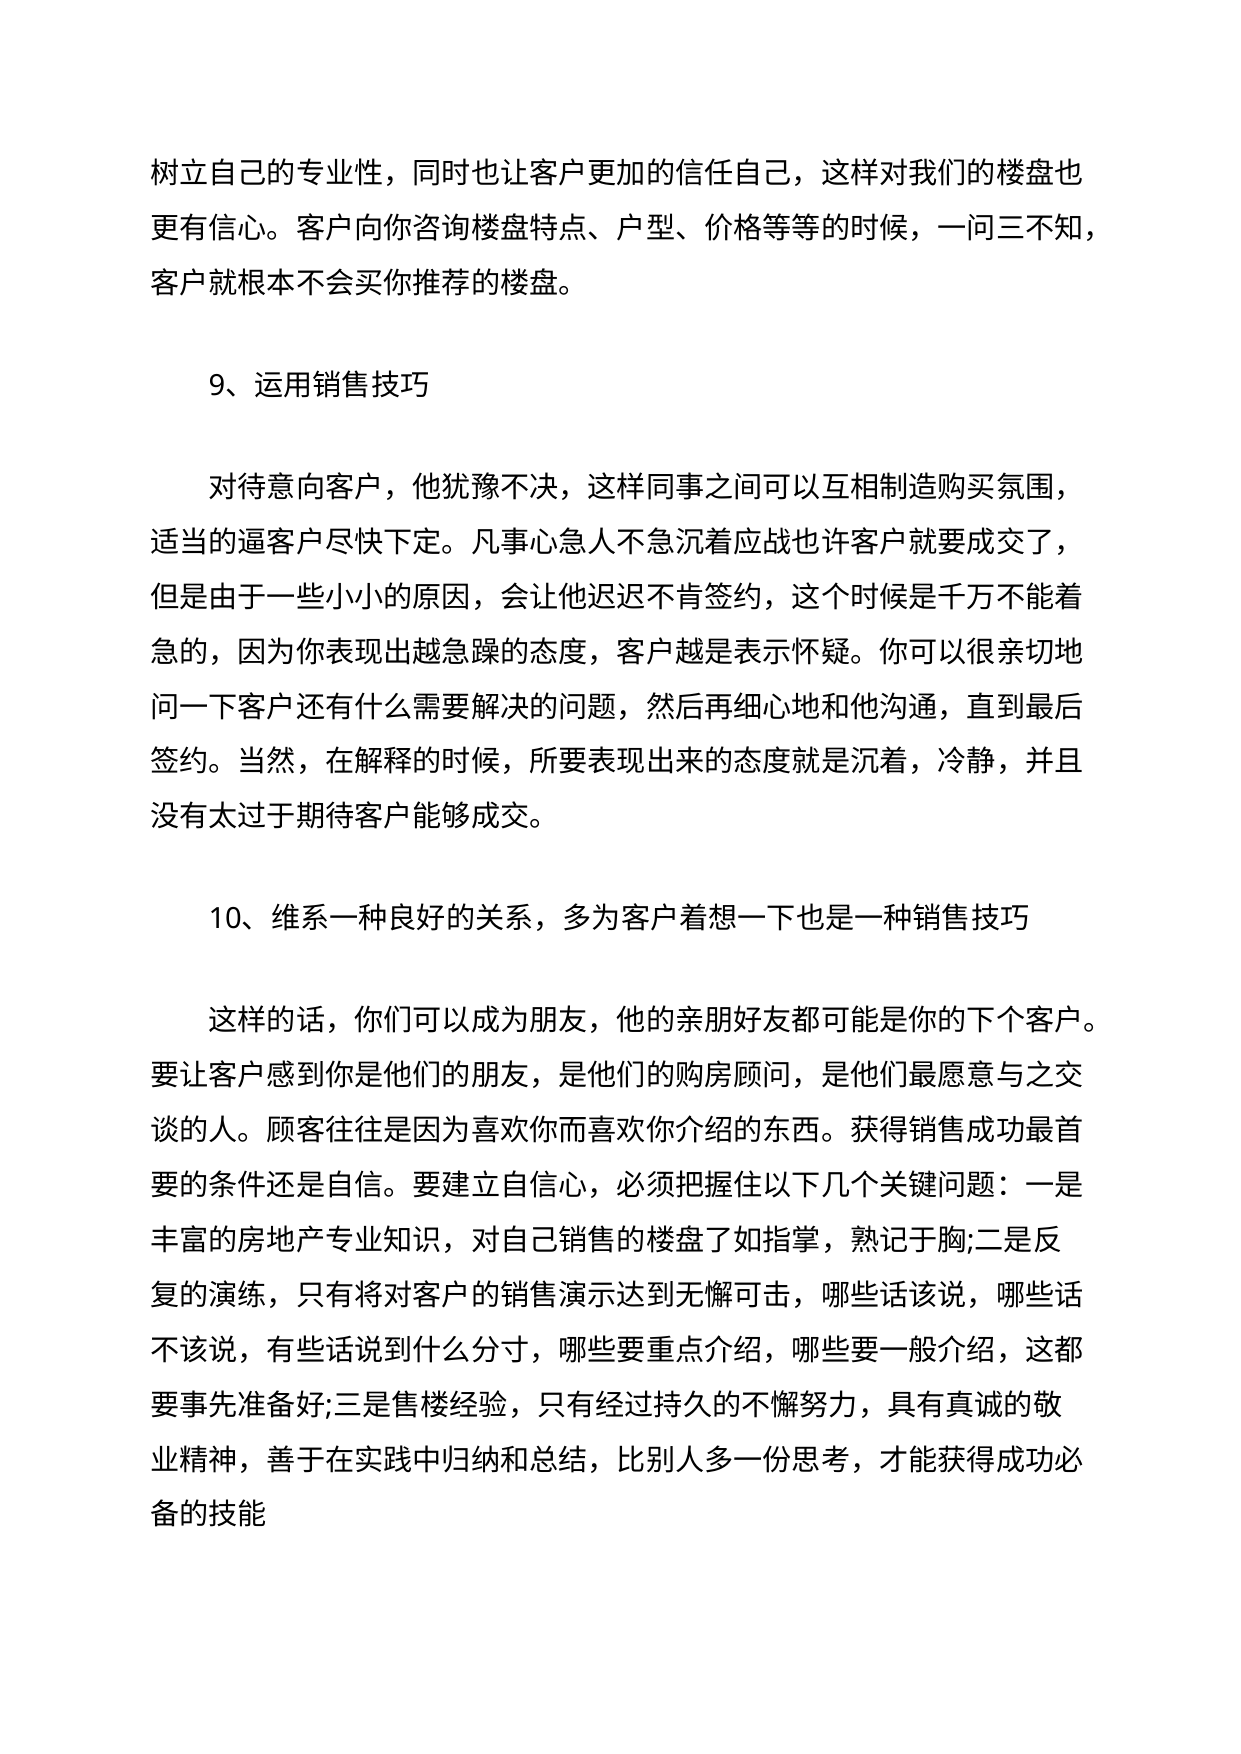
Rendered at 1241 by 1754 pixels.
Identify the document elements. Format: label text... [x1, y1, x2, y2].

text 10、维系一种良好的关系，多为客户着想一下也是一种销售技巧 [150, 895, 1090, 937]
text 对待意向客户，他犹豫不决，这样同事之间可以互相制造购买氛围，适当的逼客户尽快下定。凡事心急人不急沉着应战也许客户就要成交了，但是由于一些小小的原因，会让他迟迟不肯签约，这个时候是千万不能着急的，因为你表现出越急躁的态度，客户越是表示怀疑。你可以很亲切地问一下客户还有什么需要解决的问题，然后再细心地和他沟通，直到最后签约。当然，在解释的时候，所要表现出来的态度就是沉着，冷静，并且没有太过于期待客户能够成交。 [150, 463, 1090, 835]
text 9、运用销售技巧 [150, 362, 1090, 404]
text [150, 150, 1090, 302]
text 这样的话，你们可以成为朋友，他的亲朋好友都可能是你的下个客户。要让客户感到你是他们的朋友，是他们的购房顾问，是他们最愿意与之交谈的人。顾客往往是因为喜欢你而喜欢你介绍的东西。获得销售成功最首要的条件还是自信。要建立自信心，必须把握住以下几个关键问题：一是丰富的房地产专业知识，对自己销售的楼盘了如指掌，熟记于胸;二是反复的演练，只有将对客户的销售演示达到无懈可击，哪些话该说，哪些话不该说，有些话说到什么分寸，哪些要重点介绍，哪些要一般介绍，这都要事先准备好;三是售楼经验，只有经过持久的不懈努力，具有真诚的敬业精神，善于在实践中归纳和总结，比别人多一份思考，才能获得成功必备的技能 [150, 997, 1090, 1533]
